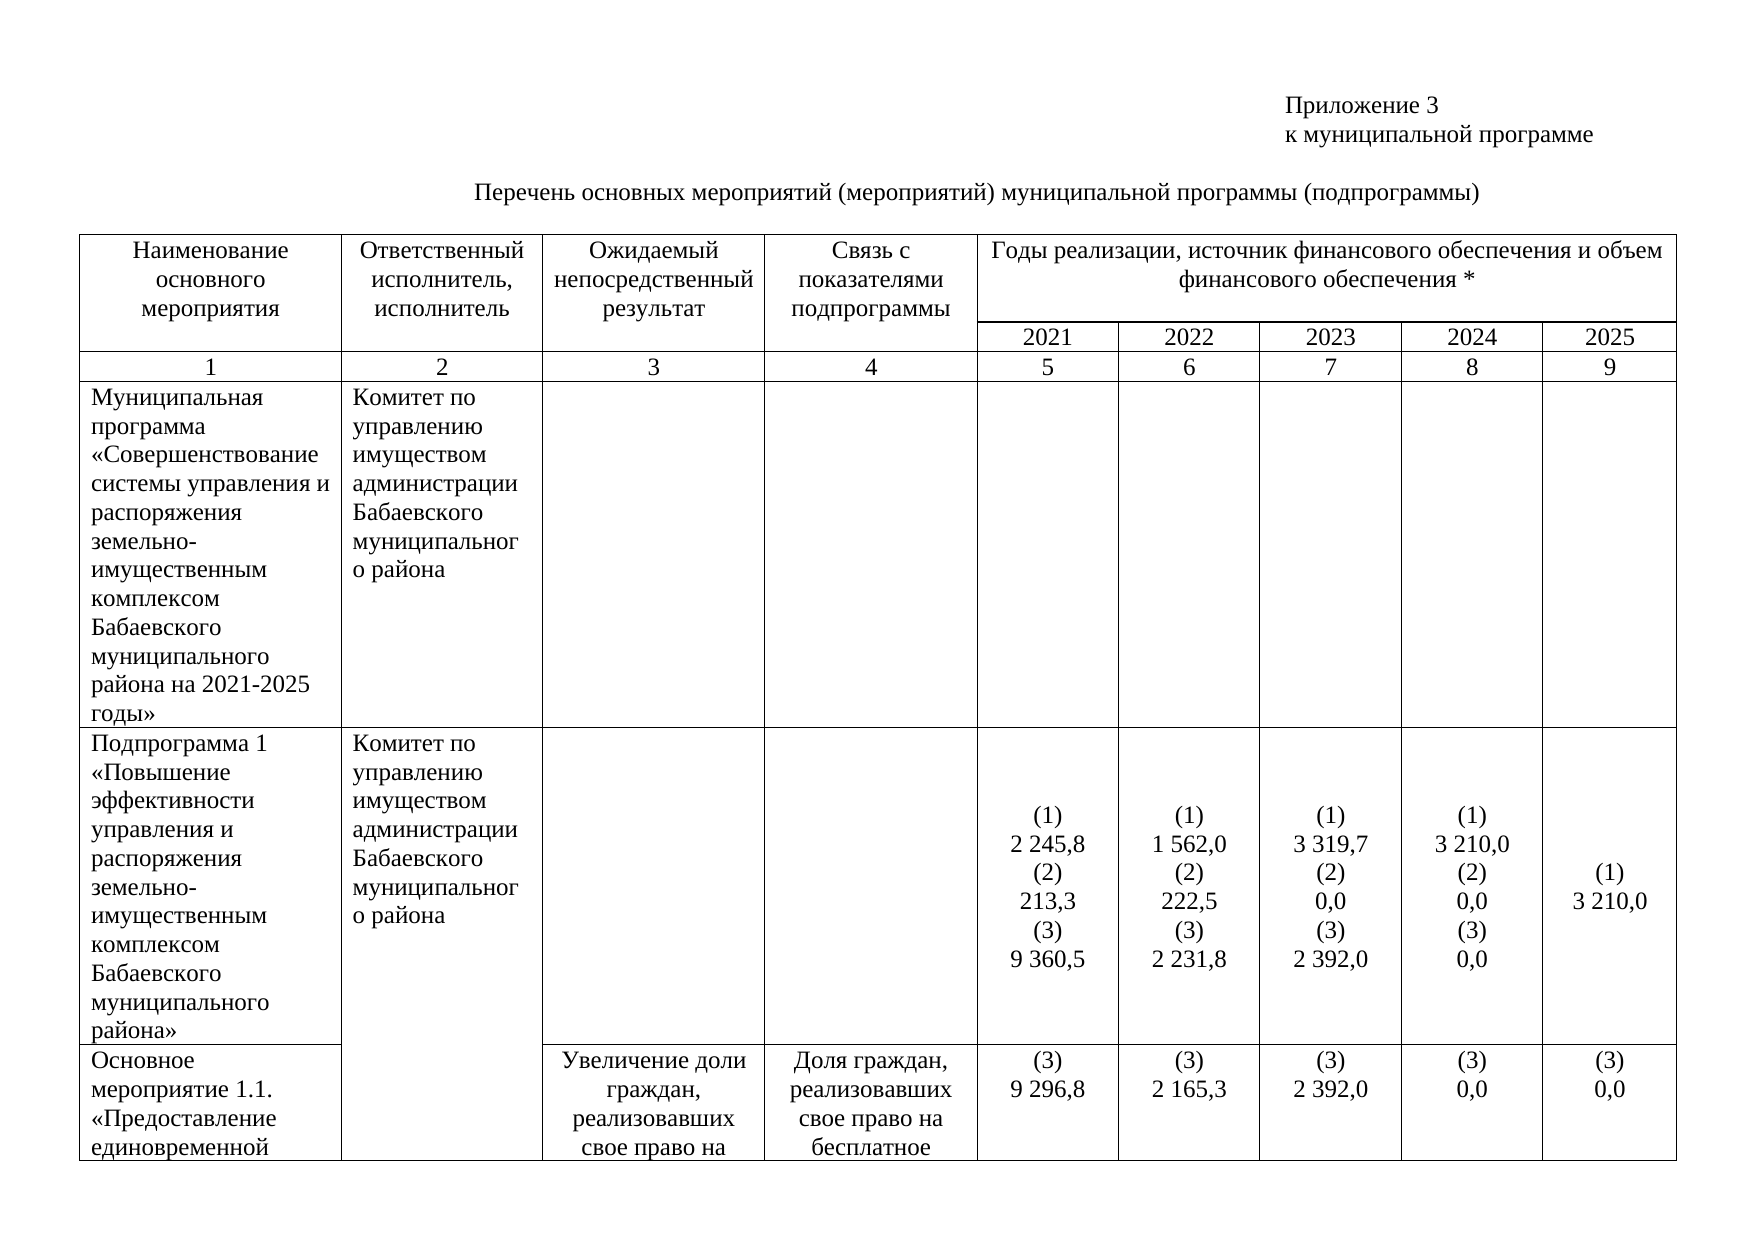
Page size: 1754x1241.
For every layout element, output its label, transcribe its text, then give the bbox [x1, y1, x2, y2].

table_cell 2022 [1119, 323, 1259, 351]
table_cell 1 [80, 352, 341, 381]
table_cell [1260, 382, 1401, 727]
table_header Ответственный исполнитель, исполнитель [342, 235, 542, 351]
table_cell 3 [543, 352, 764, 381]
table_cell 8 [1402, 352, 1542, 381]
table_cell [1119, 382, 1259, 727]
table_cell (3) 0,0 [1402, 1045, 1542, 1160]
table_cell (1) 1 562,0 (2) 222,5 (3) 2 231,8 [1119, 728, 1259, 1044]
table_cell 6 [1119, 352, 1259, 381]
table_header Ожидаемый непосредственный результат [543, 235, 764, 351]
table_cell [1402, 382, 1542, 727]
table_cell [80, 1045, 341, 1160]
table_cell (3) 9 296,8 [978, 1045, 1118, 1160]
table_cell 2023 [1260, 323, 1401, 351]
table_cell (1) 3 210,0 [1543, 728, 1676, 1044]
table_cell [978, 382, 1118, 727]
table_cell [765, 382, 977, 727]
table_cell Комитет по управлению имуществом администрации Бабаевского муниципального района [342, 382, 542, 727]
table_cell [765, 728, 977, 1044]
table_cell [1543, 382, 1676, 727]
text к муниципальной программе [1285, 119, 1665, 148]
table_cell (1) 2 245,8 (2) 213,3 (3) 9 360,5 [978, 728, 1118, 1044]
table_cell (1) 3 319,7 (2) 0,0 (3) 2 392,0 [1260, 728, 1401, 1044]
table_cell 9 [1543, 352, 1676, 381]
table_cell (1) 3 210,0 (2) 0,0 (3) 0,0 [1402, 728, 1542, 1044]
table_cell 7 [1260, 352, 1401, 381]
table_cell Подпрограмма 1 «Повышение эффективности управления и распоряжения земельно-имущественным комплексом Бабаевского муниципального района» [80, 728, 341, 1044]
table_cell 2 [342, 352, 542, 381]
table_cell (3) 2 392,0 [1260, 1045, 1401, 1160]
text Перечень основных мероприятий (мероприятий) муниципальной программы (подпрограммы) [289, 177, 1666, 205]
table_header Наименование основного мероприятия [80, 235, 341, 351]
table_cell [765, 1045, 977, 1160]
table_cell (3) 0,0 [1543, 1045, 1676, 1160]
table_cell 5 [978, 352, 1118, 381]
table_cell [543, 728, 764, 1044]
table_cell 4 [765, 352, 977, 381]
table_header Годы реализации, источник финансового обеспечения и объем финансового обеспечения * [978, 235, 1676, 321]
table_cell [543, 1045, 764, 1160]
table_cell Муниципальная программа «Совершенствование системы управления и распоряжения земельно-имущественным комплексом Бабаевского муниципального района на 2021-2025 годы» [80, 382, 341, 727]
table_cell 2025 [1543, 323, 1676, 351]
table_header Связь с показателями подпрограммы [765, 235, 977, 351]
table_cell Комитет по управлению имуществом администрации Бабаевского муниципального района [342, 728, 542, 1160]
table_cell 2021 [978, 323, 1118, 351]
table_cell 2024 [1402, 323, 1542, 351]
table_cell [543, 382, 764, 727]
table_cell (3) 2 165,3 [1119, 1045, 1259, 1160]
text Приложение 3 [1285, 90, 1665, 119]
